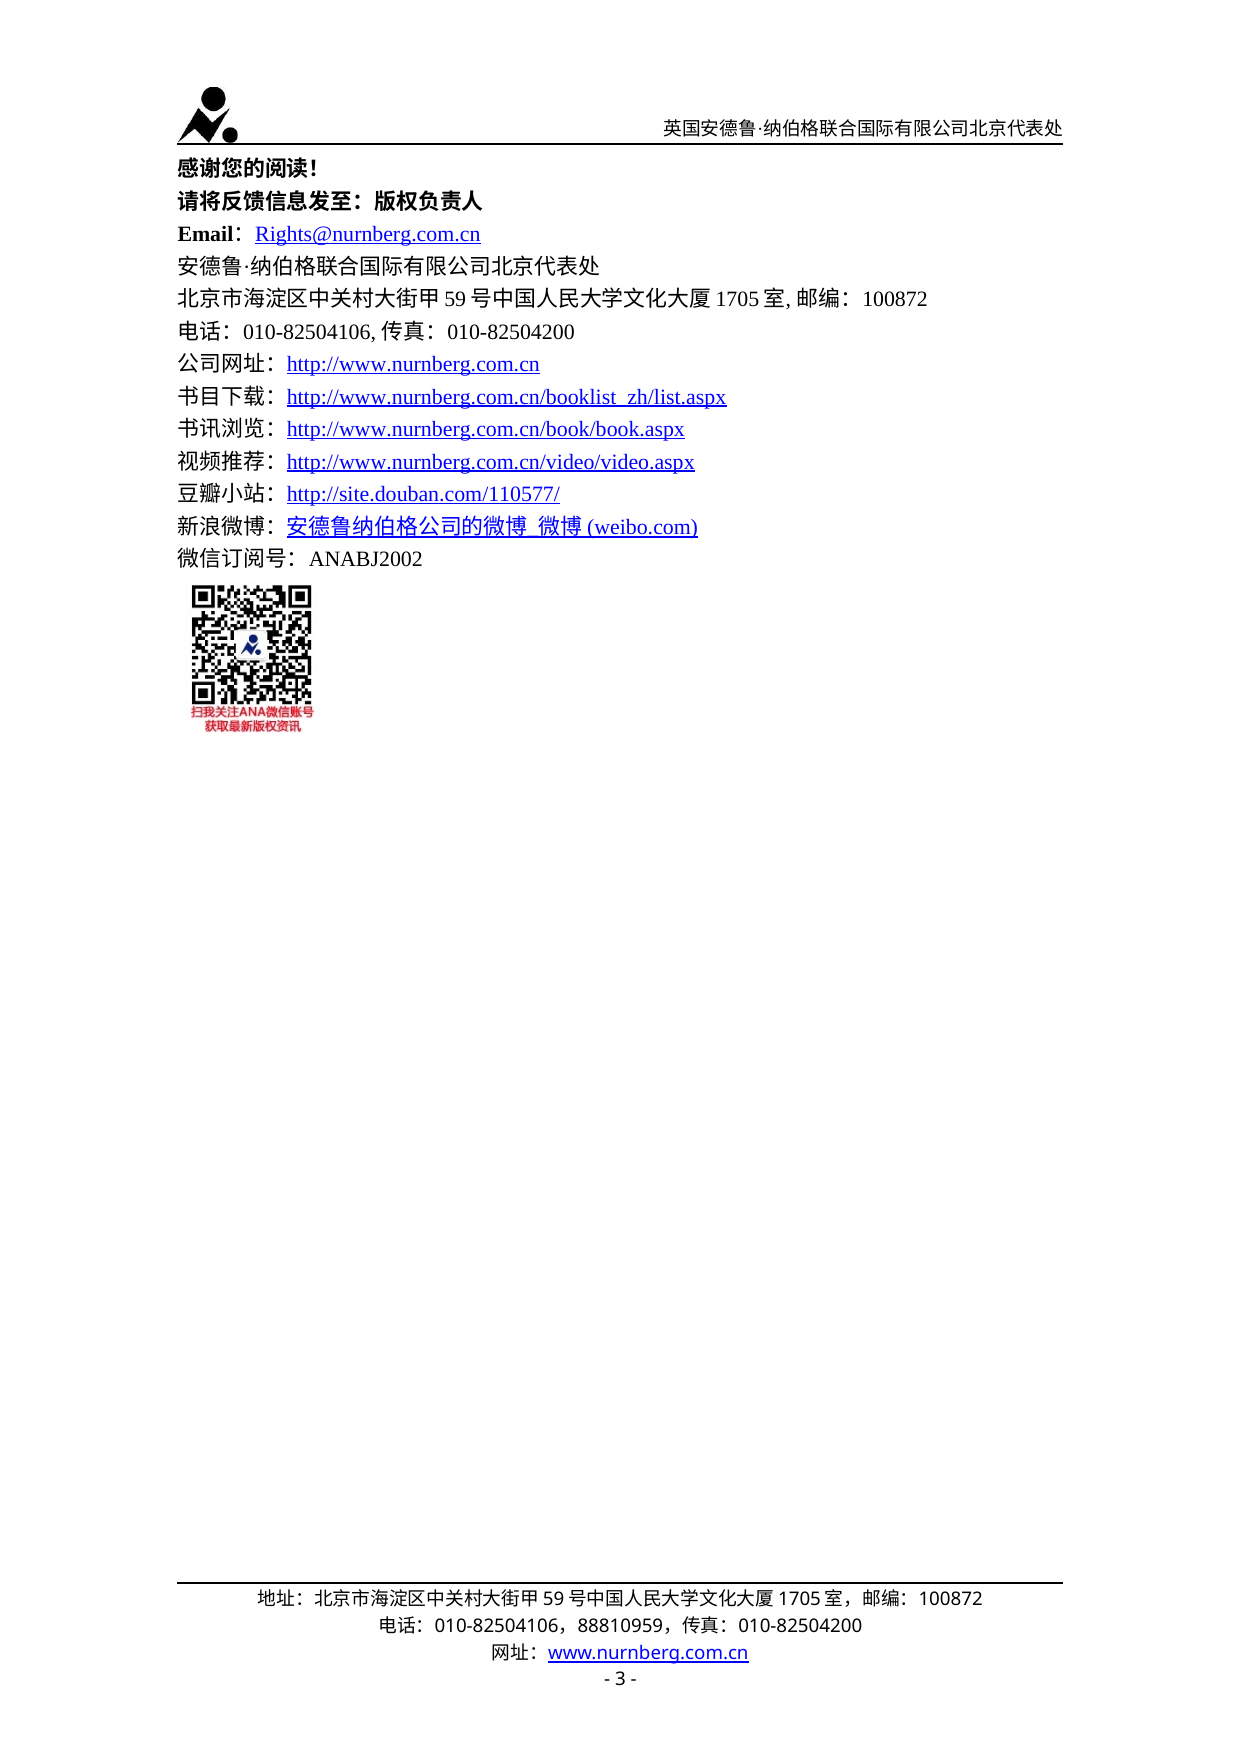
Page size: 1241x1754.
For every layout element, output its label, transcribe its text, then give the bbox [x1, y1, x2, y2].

picture [177, 87, 238, 143]
text 视频推荐：http://www.nurnberg.com.cn/video/video.aspx [177, 443, 1063, 476]
text 感谢您的阅读！ [177, 151, 1063, 183]
text 请将反馈信息发至：版权负责人 [177, 183, 1063, 216]
text 电话：010-82504106, 传真：010-82504200 [177, 313, 1063, 346]
text 书讯浏览：http://www.nurnberg.com.cn/book/book.aspx [177, 411, 1063, 443]
text 豆瓣小站：http://site.douban.com/110577/ [177, 476, 1063, 508]
text 新浪微博：安德鲁纳伯格公司的微博_微博 (weibo.com) [177, 508, 1063, 541]
text 微信订阅号：ANABJ2002 [177, 541, 1063, 573]
text 安德鲁·纳伯格联合国际有限公司北京代表处 [177, 248, 1063, 281]
text 书目下载：http://www.nurnberg.com.cn/booklist_zh/list.aspx [177, 378, 1063, 411]
text Email：Rights@nurnberg.com.cn [177, 216, 1063, 248]
picture [177, 573, 325, 735]
text 公司网址：http://www.nurnberg.com.cn [177, 346, 1063, 378]
text 北京市海淀区中关村大街甲59号中国人民大学文化大厦1705室, 邮编：100872 [177, 281, 1063, 313]
